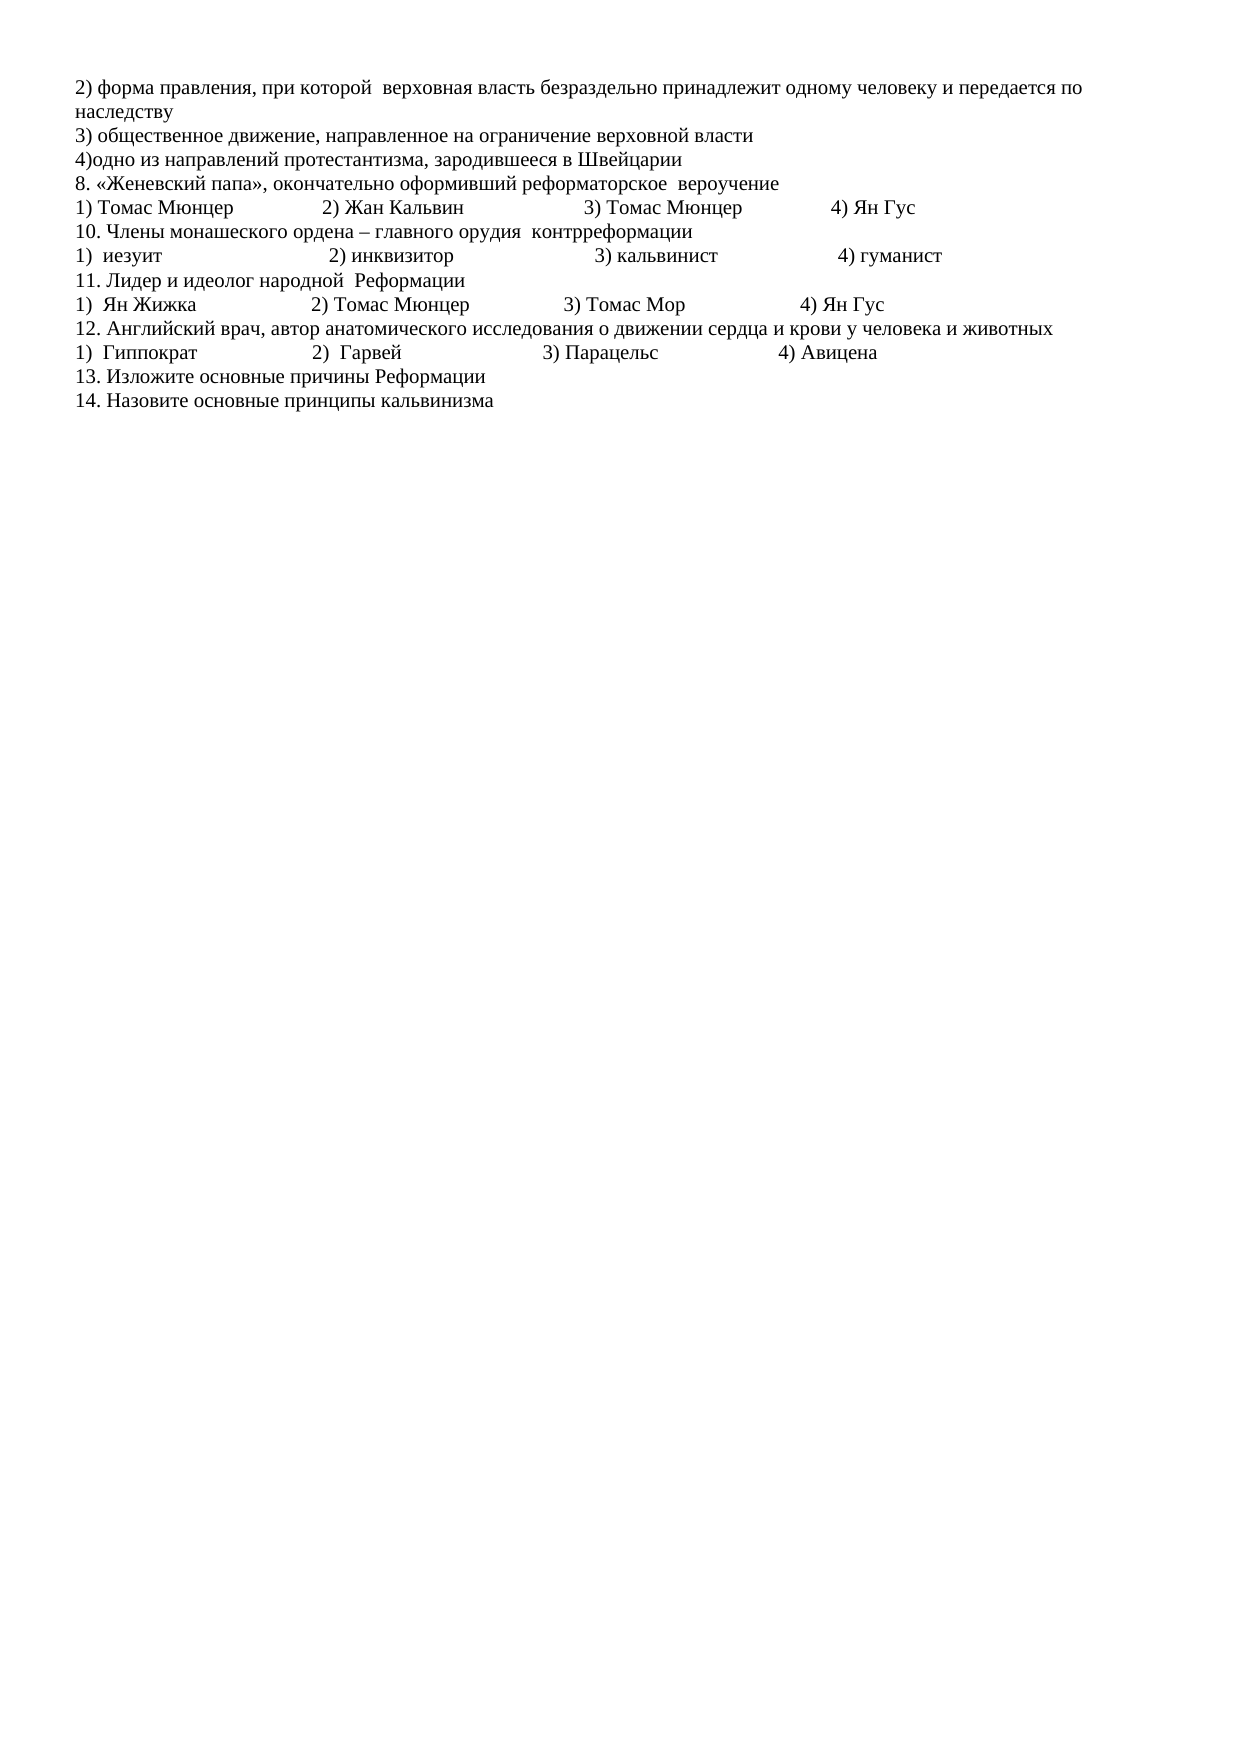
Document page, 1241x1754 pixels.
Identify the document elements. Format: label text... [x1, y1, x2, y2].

text 4)одно из направлений протестантизма, зародившееся в Швейцарии [75, 147, 1165, 171]
text 3) общественное движение, направленное на ограничение верховной власти [75, 123, 1165, 147]
text 12. Английский врач, автор анатомического исследования о движении сердца и крови у человека и животных [75, 316, 1165, 340]
text 14. Назовите основные принципы кальвинизма [75, 388, 1165, 412]
text 11. Лидер и идеолог народной Реформации [75, 267, 1165, 292]
text 1) Томас Мюнцер 2) Жан Кальвин 3) Томас Мюнцер 4) Ян Гус [75, 195, 1165, 219]
text 13. Изложите основные причины Реформации [75, 364, 1165, 388]
text 10. Члены монашеского ордена – главного орудия контрреформации [75, 219, 1165, 243]
text 8. «Женевский папа», окончательно оформивший реформаторское вероучение [75, 171, 1165, 195]
text 1) иезуит 2) инквизитор 3) кальвинист 4) гуманист [75, 243, 1165, 267]
text 1) Гиппократ 2) Гарвей 3) Парацельс 4) Авицена [75, 340, 1165, 364]
text 2) форма правления, при которой верховная власть безраздельно принадлежит одному человеку и передается по наследству [75, 75, 1165, 123]
text 1) Ян Жижка 2) Томас Мюнцер 3) Томас Мор 4) Ян Гус [75, 292, 1165, 316]
